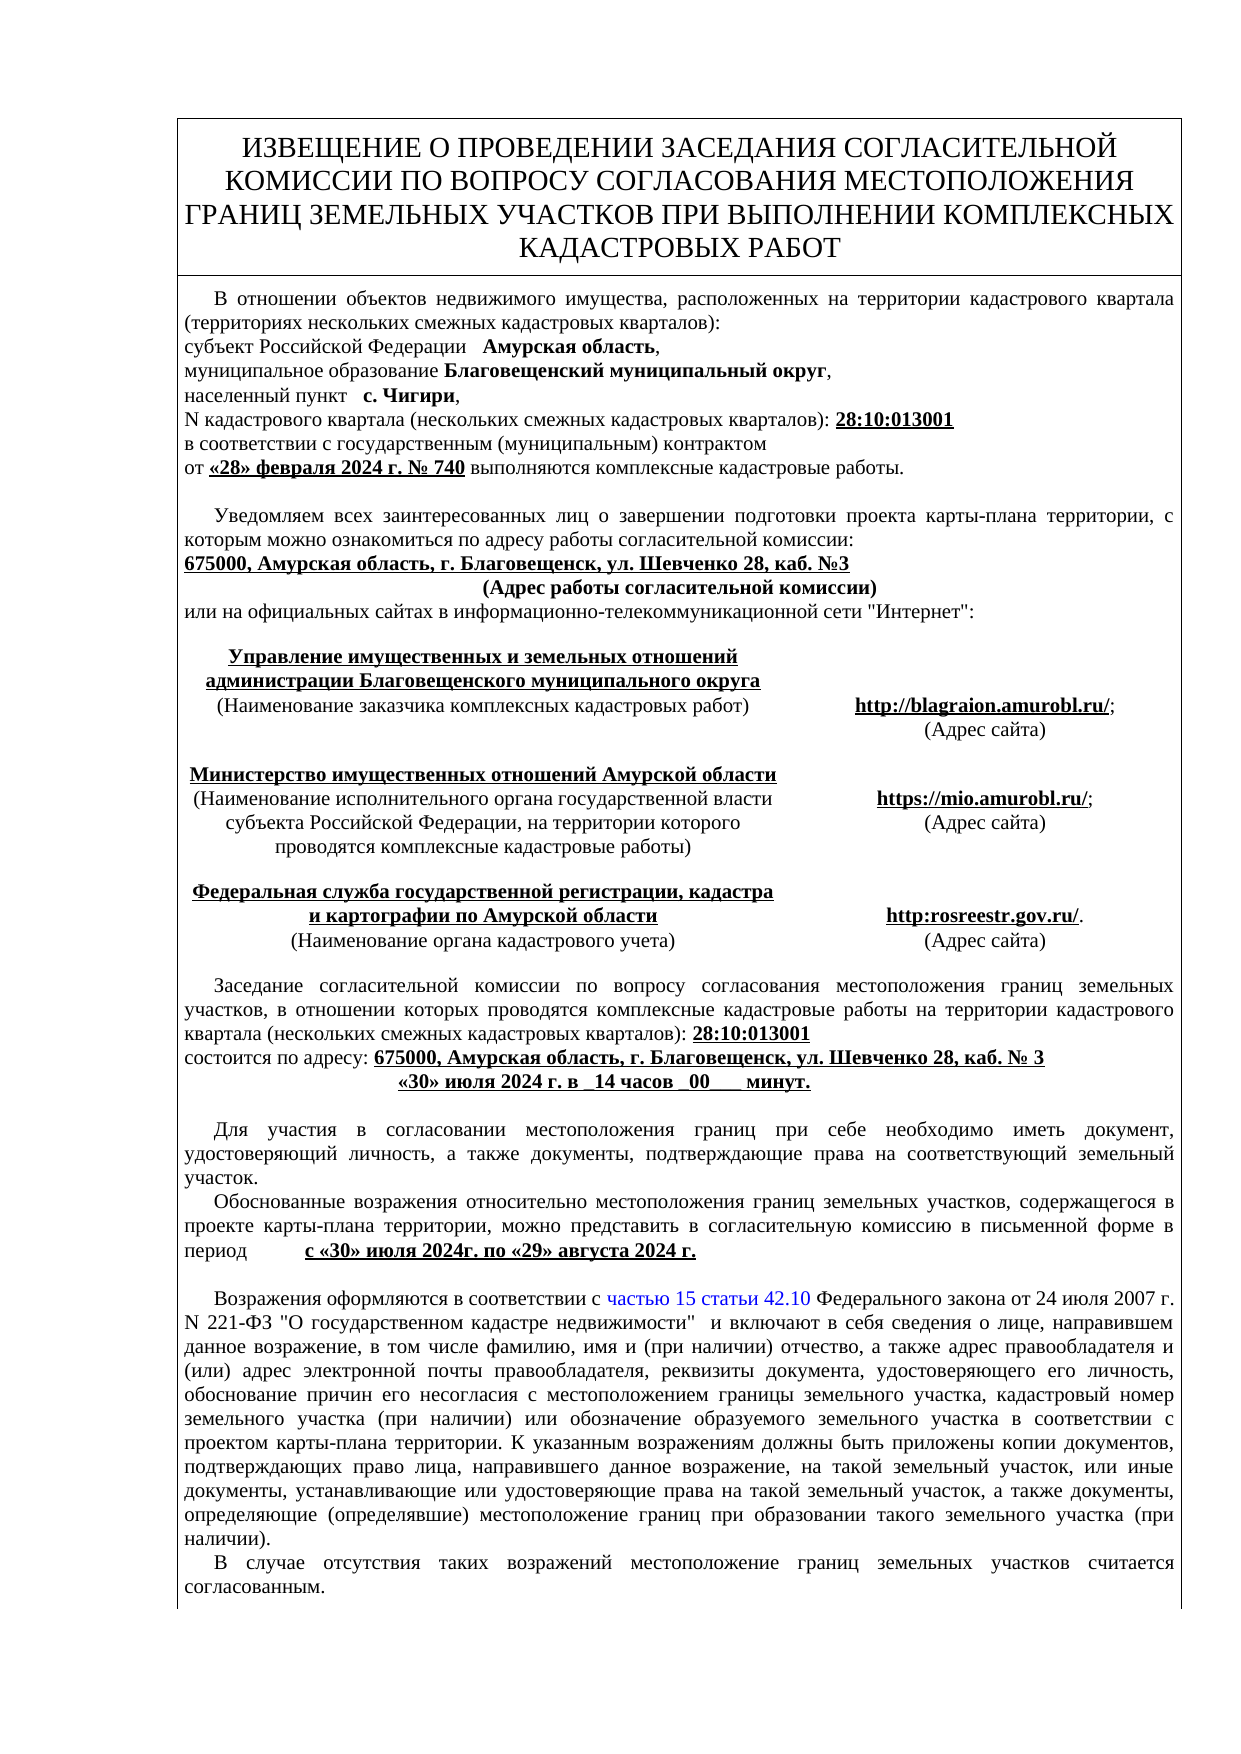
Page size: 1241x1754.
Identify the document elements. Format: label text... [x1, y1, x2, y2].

table_cell Федеральная служба государственной регистрации, кадастра и картографии по Амурской области (Наименование органа кадастрового учета) [178, 869, 788, 962]
table_cell В отношении объектов недвижимого имущества, расположенных на территории кадастрового квартала (территориях нескольких смежных кадастровых кварталов): субъект Российской Федерации Амурская область, муниципальное образование Благовещенский муниципальный округ, населенный пункт с. Чигири, N кадастрового квартала (нескольких смежных кадастровых кварталов): 28:10:013001 в соответствии с государственным (муниципальным) контрактом от «28» февраля 2024 г. № 740 выполняются комплексные кадастровые работы. Уведомляем всех заинтересованных лиц о завершении подготовки проекта карты-плана территории, с которым можно ознакомиться по адресу работы согласительной комиссии: 675000, Амурская область, г. Благовещенск, ул. Шевченко 28, каб. №3 (Адрес работы согласительной комиссии) или на официальных сайтах в информационно-телекоммуникационной сети "Интернет": [178, 276, 1181, 634]
table_cell Заседание согласительной комиссии по вопросу согласования местоположения границ земельных участков, в отношении которых проводятся комплексные кадастровые работы на территории кадастрового квартала (нескольких смежных кадастровых кварталов): 28:10:013001 состоится по адресу: 675000, Амурская область, г. Благовещенск, ул. Шевченко 28, каб. № 3 «30» июля 2024 г. в _14 часов _00___ минут. Для участия в согласовании местоположения границ при себе необходимо иметь документ, удостоверяющий личность, а также документы, подтверждающие права на соответствующий земельный участок. Обоснованные возражения относительно местоположения границ земельных участков, содержащегося в проекте карты-плана территории, можно представить в согласительную комиссию в письменной форме в период с «30» июля 2024г. по «29» августа 2024 г. Возражения оформляются в соответствии с частью 15 статьи 42.10 Федерального закона от 24 июля 2007 г. N 221-ФЗ "О государственном кадастре недвижимости" и включают в себя сведения о лице, направившем данное возражение, в том числе фамилию, имя и (при наличии) отчество, а также адрес правообладателя и (или) адрес электронной почты правообладателя, реквизиты документа, удостоверяющего его личность, обоснование причин его несогласия с местоположением границы земельного участка, кадастровый номер земельного участка (при наличии) или обозначение образуемого земельного участка в соответствии с проектом карты-плана территории. К указанным возражениям должны быть приложены копии документов, подтверждающих право лица, направившего данное возражение, на такой земельный участок, или иные документы, устанавливающие или удостоверяющие права на такой земельный участок, а также документы, определяющие (определявшие) местоположение границ при образовании такого земельного участка (при наличии). В случае отсутствия таких возражений местоположение границ земельных участков считается согласованным. [178, 962, 1181, 1609]
table_header ИЗВЕЩЕНИЕ О ПРОВЕДЕНИИ ЗАСЕДАНИЯ СОГЛАСИТЕЛЬНОЙ КОМИССИИ ПО ВОПРОСУ СОГЛАСОВАНИЯ МЕСТОПОЛОЖЕНИЯ ГРАНИЦ ЗЕМЕЛЬНЫХ УЧАСТКОВ ПРИ ВЫПОЛНЕНИИ КОМПЛЕКСНЫХ КАДАСТРОВЫХ РАБОТ [178, 119, 1181, 274]
table_cell https://mio.amurobl.ru/; (Адрес сайта) [788, 751, 1181, 869]
table_cell http://blagraion.amurobl.ru/; (Адрес сайта) [788, 634, 1181, 751]
table_cell Управление имущественных и земельных отношений администрации Благовещенского муниципального округа (Наименование заказчика комплексных кадастровых работ) [178, 634, 788, 751]
table_cell http:rosreestr.gov.ru/. (Адрес сайта) [788, 869, 1181, 962]
table_cell Министерство имущественных отношений Амурской области (Наименование исполнительного органа государственной власти субъекта Российской Федерации, на территории которого проводятся комплексные кадастровые работы) [178, 751, 788, 869]
